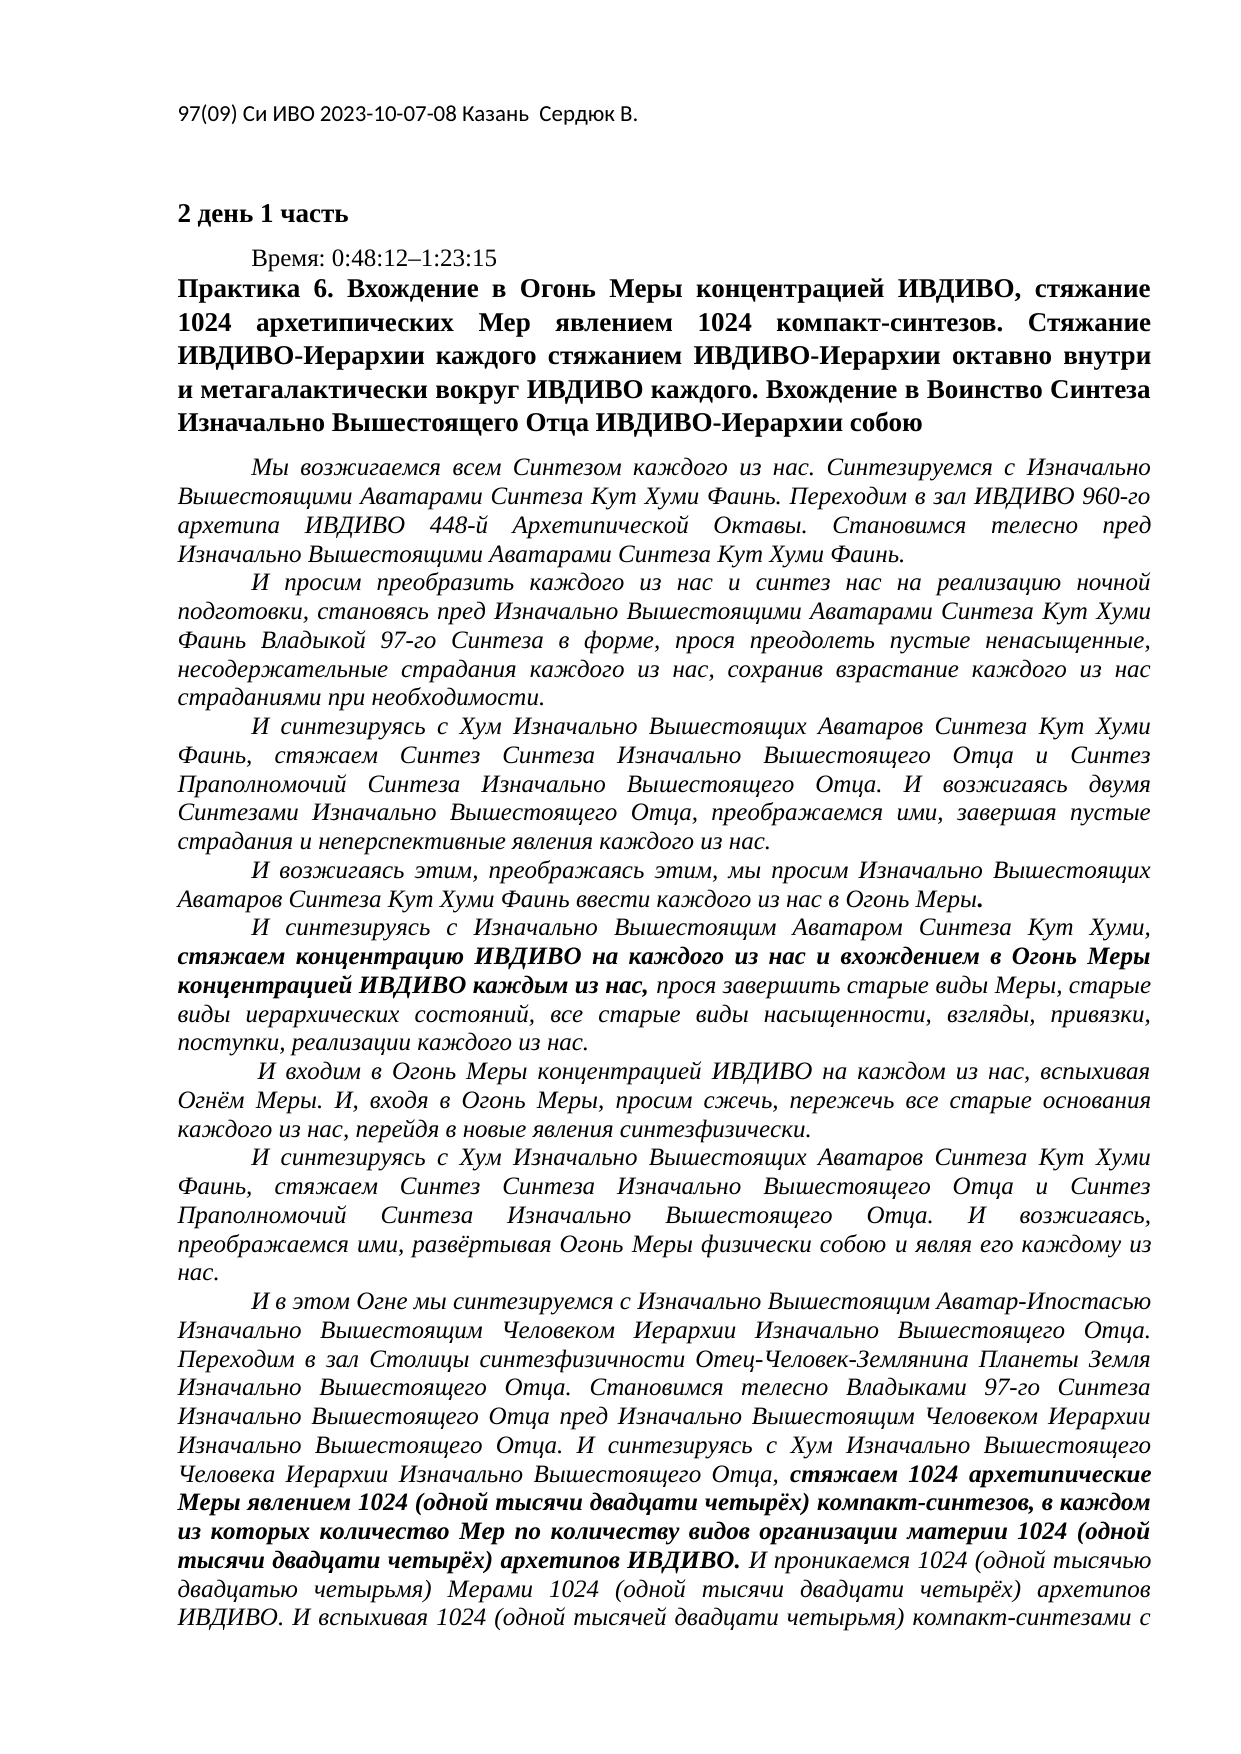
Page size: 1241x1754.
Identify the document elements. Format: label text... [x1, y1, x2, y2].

text И возжигаясь этим, преображаясь этим, мы просим Изначально Вышестоящих Аватаров Синтеза Кут Хуми Фаинь ввести каждого из нас в Огонь Меры. [177, 855, 1152, 912]
text И синтезируясь с Хум Изначально Вышестоящих Аватаров Синтеза Кут Хуми Фаинь, стяжаем Синтез Синтеза Изначально Вышестоящего Отца и Синтез Праполномочий Синтеза Изначально Вышестоящего Отца. И возжигаясь двумя Синтезами Изначально Вышестоящего Отца, преображаемся ими, завершая пустые страдания и неперспективные явления каждого из нас. [177, 711, 1152, 855]
text Время: 0:48:12–1:23:15 [177, 243, 1152, 272]
text Практика 6. Вхождение в Огонь Меры концентрацией ИВДИВО, стяжание 1024 архетипических Мер явлением 1024 компакт-синтезов. Стяжание ИВДИВО-Иерархии каждого стяжанием ИВДИВО-Иерархии октавно внутри и метагалактически вокруг ИВДИВО каждого. Вхождение в Воинство Синтеза Изначально Вышестоящего Отца ИВДИВО-Иерархии собою [177, 272, 1152, 438]
text И синтезируясь с Хум Изначально Вышестоящих Аватаров Синтеза Кут Хуми Фаинь, стяжаем Синтез Синтеза Изначально Вышестоящего Отца и Синтез Праполномочий Синтеза Изначально Вышестоящего Отца. И возжигаясь, преображаемся ими, развёртывая Огонь Меры физически собою и являя его каждому из нас. [177, 1142, 1152, 1286]
text И просим преобразить каждого из нас и синтез нас на реализацию ночной подготовки, становясь пред Изначально Вышестоящими Аватарами Синтеза Кут Хуми Фаинь Владыкой 97-го Синтеза в форме, прося преодолеть пустые ненасыщенные, несодержательные страдания каждого из нас, сохранив взрастание каждого из нас страданиями при необходимости. [177, 567, 1152, 711]
text И входим в Огонь Меры концентрацией ИВДИВО на каждом из нас, вспыхивая Огнём Меры. И, входя в Огонь Меры, просим сжечь, пережечь все старые основания каждого из нас, перейдя в новые явления синтезфизически. [177, 1056, 1152, 1142]
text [177, 1286, 1152, 1631]
text Мы возжигаемся всем Синтезом каждого из нас. Синтезируемся с Изначально Вышестоящими Аватарами Синтеза Кут Хуми Фаинь. Переходим в зал ИВДИВО 960-го архетипа ИВДИВО 448-й Архетипической Октавы. Становимся телесно пред Изначально Вышестоящими Аватарами Синтеза Кут Хуми Фаинь. [177, 452, 1152, 567]
text И синтезируясь с Изначально Вышестоящим Аватаром Синтеза Кут Хуми, стяжаем концентрацию ИВДИВО на каждого из нас и вхождением в Огонь Меры концентрацией ИВДИВО каждым из нас, прося завершить старые виды Меры, старые виды иерархических состояний, все старые виды насыщенности, взгляды, привязки, поступки, реализации каждого из нас. [177, 912, 1152, 1056]
text 2 день 1 часть [177, 197, 1152, 229]
